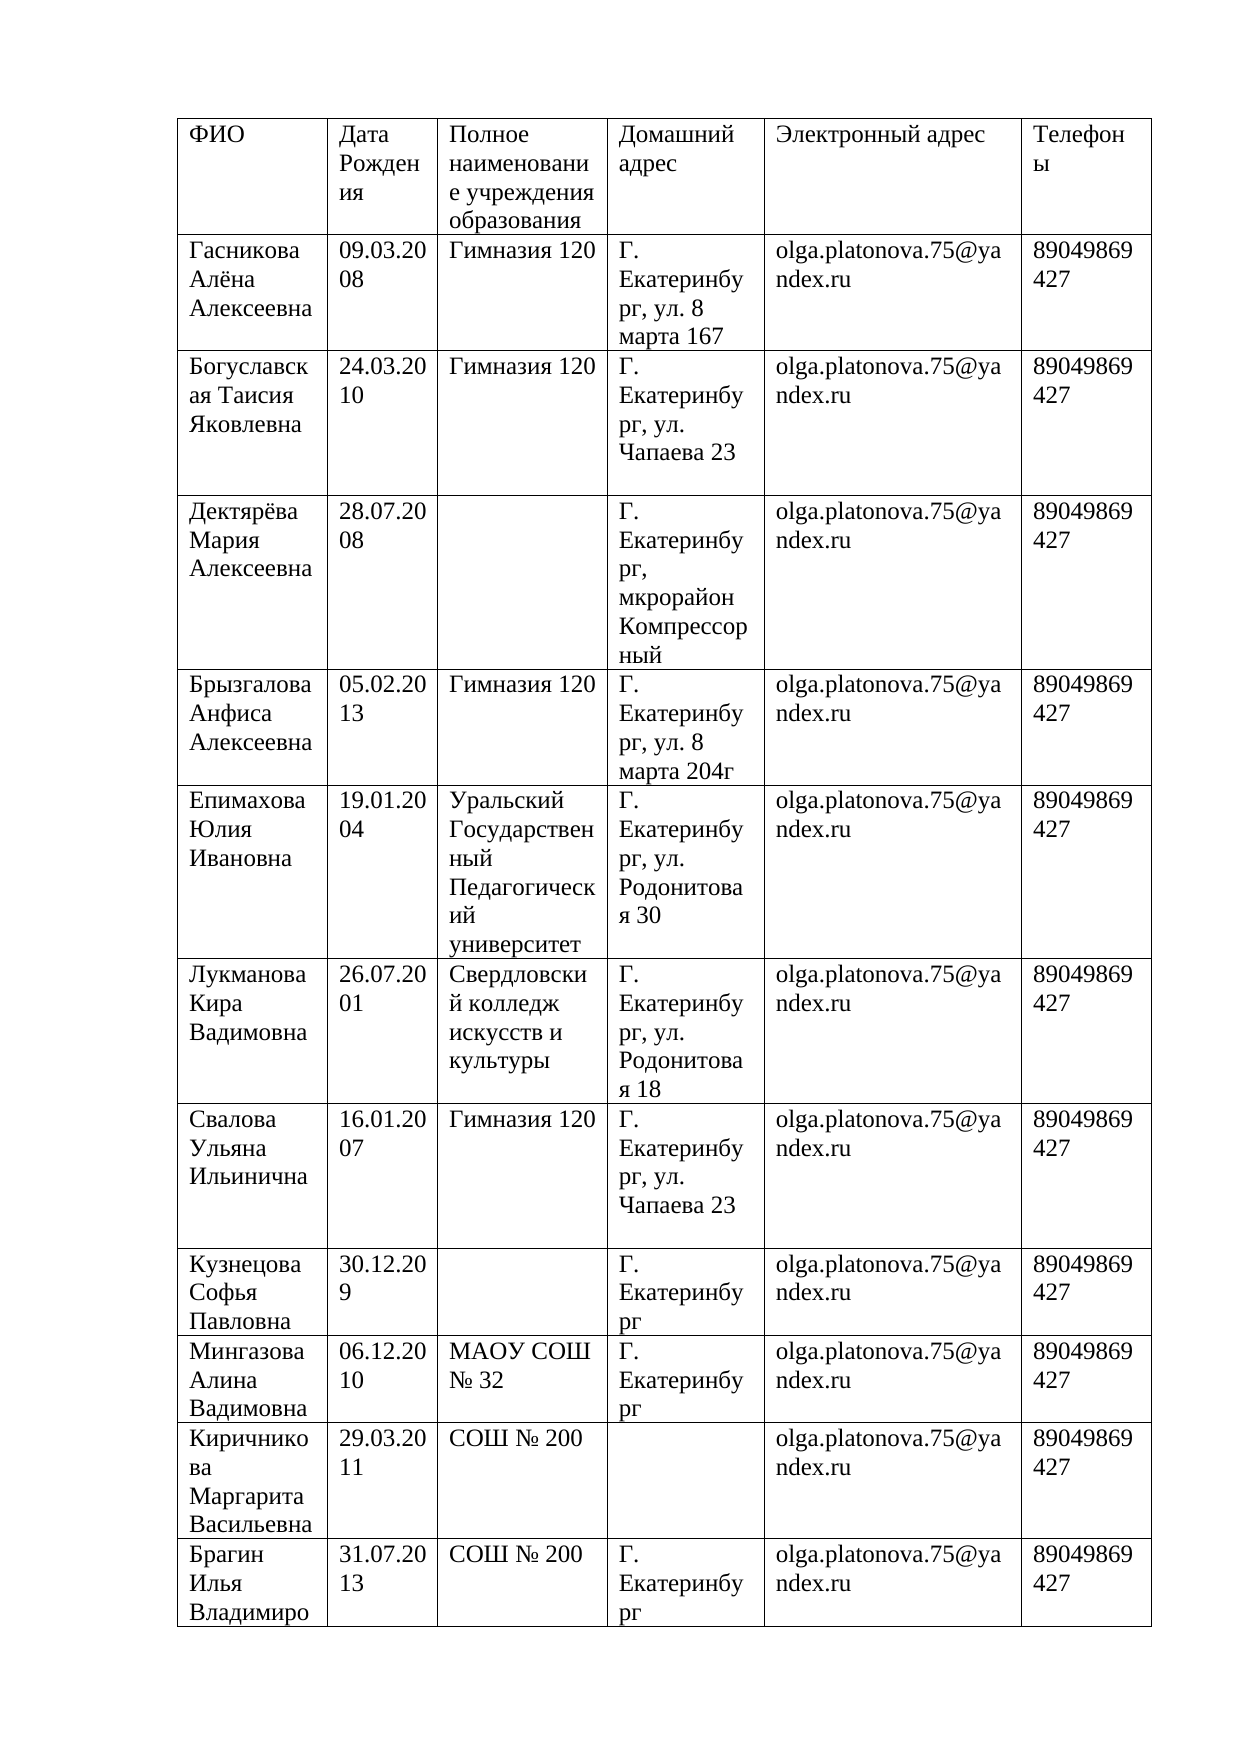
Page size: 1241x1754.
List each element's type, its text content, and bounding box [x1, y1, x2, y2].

table_cell 89049869427 [1022, 1104, 1151, 1248]
table_cell 89049869427 [1022, 1423, 1151, 1538]
table_cell Гимназия 120 [438, 351, 607, 495]
table_cell olga.platonova.75@yandex.ru [765, 1336, 1021, 1422]
table_header Полное наименование учреждения образования [438, 119, 607, 234]
table_cell 24.03.2010 [328, 351, 437, 495]
table_cell СОШ № 200 [438, 1423, 607, 1538]
table_cell Г. Екатеринбург, мкрорайон Компрессорный [608, 496, 764, 668]
table_cell Г. Екатеринбург, ул. Родонитовая 18 [608, 959, 764, 1103]
table_cell Лукманова Кира Вадимовна [178, 959, 327, 1103]
table_cell Мингазова Алина Вадимовна [178, 1336, 327, 1422]
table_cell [765, 1539, 1021, 1626]
table_cell olga.platonova.75@yandex.ru [765, 786, 1021, 958]
table_cell 89049869427 [1022, 1336, 1151, 1422]
table_cell Свердловский колледж искусств и культуры [438, 959, 607, 1103]
table_cell olga.platonova.75@yandex.ru [765, 496, 1021, 668]
table_cell 16.01.2007 [328, 1104, 437, 1248]
table_cell 89049869427 [1022, 235, 1151, 350]
table_cell 89049869427 [1022, 670, 1151, 784]
table_cell 19.01.2004 [328, 786, 437, 958]
table_cell Гимназия 120 [438, 235, 607, 350]
table_cell 89049869427 [1022, 959, 1151, 1103]
table_cell [438, 496, 607, 668]
table_cell 31.07.2013 [328, 1539, 437, 1626]
table_cell Г. Екатеринбург [608, 1249, 764, 1335]
table_header Телефоны [1022, 119, 1151, 234]
table_cell Г. Екатеринбург [608, 1539, 764, 1626]
table_cell 89049869427 [1022, 351, 1151, 495]
table_cell Г. Екатеринбург, ул. 8 марта 204г [608, 670, 764, 784]
table_cell 26.07.2001 [328, 959, 437, 1103]
table_cell Г. Екатеринбург [608, 1336, 764, 1422]
table_cell СОШ № 200 [438, 1539, 607, 1626]
table_cell Г. Екатеринбург, ул. Родонитовая 30 [608, 786, 764, 958]
table_cell 06.12.2010 [328, 1336, 437, 1422]
table_cell 30.12.209 [328, 1249, 437, 1335]
table_header ФИО [178, 119, 327, 234]
table_cell Гасникова Алёна Алексеевна [178, 235, 327, 350]
table_cell Г. Екатеринбург, ул. Чапаева 23 [608, 351, 764, 495]
table_cell 29.03.2011 [328, 1423, 437, 1538]
table_cell 05.02.2013 [328, 670, 437, 784]
table_cell [438, 1249, 607, 1335]
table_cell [178, 1539, 327, 1626]
table_cell 89049869427 [1022, 496, 1151, 668]
table_cell [608, 1423, 764, 1538]
table_cell Гимназия 120 [438, 1104, 607, 1248]
table_cell olga.platonova.75@yandex.ru [765, 235, 1021, 350]
table_cell Свалова Ульяна Ильинична [178, 1104, 327, 1248]
table_header Домашний адрес [608, 119, 764, 234]
table_cell Брызгалова Анфиса Алексеевна [178, 670, 327, 784]
table_cell Дектярёва Мария Алексеевна [178, 496, 327, 668]
table_cell olga.platonova.75@yandex.ru [765, 1423, 1021, 1538]
table_cell Богуславская Таисия Яковлевна [178, 351, 327, 495]
table_cell olga.platonova.75@yandex.ru [765, 351, 1021, 495]
table_cell Г. Екатеринбург, ул. 8 марта 167 [608, 235, 764, 350]
table_cell Киричникова Маргарита Васильевна [178, 1423, 327, 1538]
table_header Электронный адрес [765, 119, 1021, 234]
table_cell 89049869427 [1022, 1539, 1151, 1626]
table_cell olga.platonova.75@yandex.ru [765, 670, 1021, 784]
table_cell 28.07.2008 [328, 496, 437, 668]
table_cell Уральский Государственный Педагогический университет [438, 786, 607, 958]
table_cell Гимназия 120 [438, 670, 607, 784]
table_cell olga.platonova.75@yandex.ru [765, 1249, 1021, 1335]
table_cell Кузнецова Софья Павловна [178, 1249, 327, 1335]
table_cell Г. Екатеринбург, ул. Чапаева 23 [608, 1104, 764, 1248]
table_cell olga.platonova.75@yandex.ru [765, 959, 1021, 1103]
table_cell МАОУ СОШ № 32 [438, 1336, 607, 1422]
table_header Дата Рождения [328, 119, 437, 234]
table_cell olga.platonova.75@yandex.ru [765, 1104, 1021, 1248]
table_cell 89049869427 [1022, 1249, 1151, 1335]
table_cell 09.03.2008 [328, 235, 437, 350]
table_cell Епимахова Юлия Ивановна [178, 786, 327, 958]
table_cell 89049869427 [1022, 786, 1151, 958]
